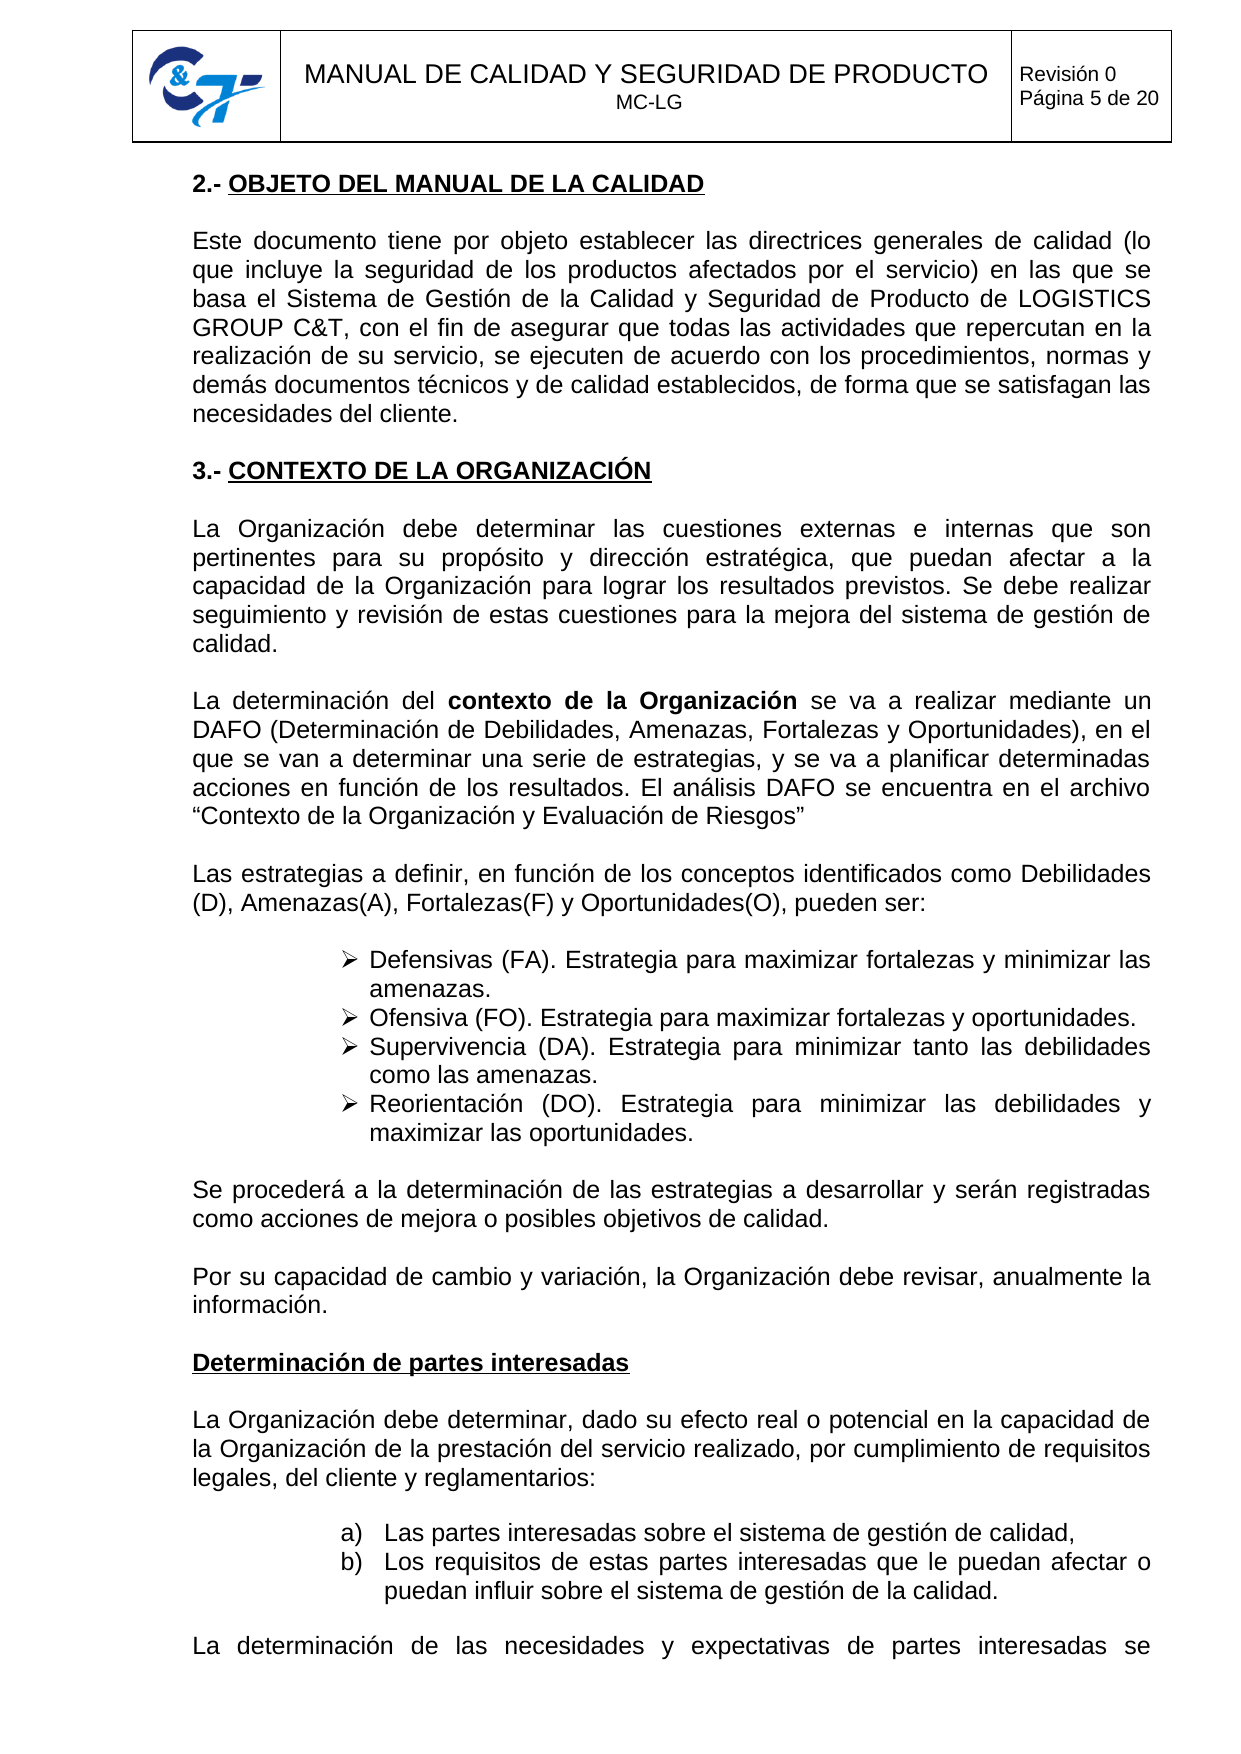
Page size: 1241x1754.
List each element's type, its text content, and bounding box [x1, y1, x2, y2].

text Determinación de partes interesadas [192, 1348, 1152, 1377]
list Ofensiva (FO). Estrategia para maximizar fortalezas y oportunidades. [340, 1003, 1152, 1032]
text 2.- OBJETO DEL MANUAL DE LA CALIDAD [192, 169, 1152, 198]
text Por su capacidad de cambio y variación, la Organización debe revisar, anualmente la información. [192, 1262, 1152, 1319]
text Este documento tiene por objeto establecer las directrices generales de calidad (lo que incluye la seguridad de los productos afectados por el servicio) en las que se basa el Sistema de Gestión de la Calidad y Seguridad de Producto de LOGISTICS GROUP C&T, con el fin de asegurar que todas las actividades que repercutan en la realización de su servicio, se ejecuten de acuerdo con los procedimientos, normas y demás documentos técnicos y de calidad establecidos, de forma que se satisfagan las necesidades del cliente. [192, 226, 1152, 428]
text Se procederá a la determinación de las estrategias a desarrollar y serán registradas como acciones de mejora o posibles objetivos de calidad. [192, 1176, 1152, 1233]
list Las partes interesadas sobre el sistema de gestión de calidad, [340, 1518, 1152, 1547]
picture [140, 36, 271, 136]
list Los requisitos de estas partes interesadas que le puedan afectar o puedan influir sobre el sistema de gestión de la calidad. [340, 1547, 1152, 1604]
list Reorientación (DO). Estrategia para minimizar las debilidades y maximizar las oportunidades. [340, 1089, 1152, 1147]
text La Organización debe determinar, dado su efecto real o potencial en la capacidad de la Organización de la prestación del servicio realizado, por cumplimiento de requisitos legales, del cliente y reglamentarios: [192, 1406, 1152, 1492]
list Supervivencia (DA). Estrategia para minimizar tanto las debilidades como las amenazas. [340, 1032, 1152, 1089]
text La determinación del contexto de la Organización se va a realizar mediante un DAFO (Determinación de Debilidades, Amenazas, Fortalezas y Oportunidades), en el que se van a determinar una serie de estrategias, y se va a planificar determinadas acciones en función de los resultados. El análisis DAFO se encuentra en el archivo “Contexto de la Organización y Evaluación de Riesgos” [192, 686, 1152, 830]
text 3.- CONTEXTO DE LA ORGANIZACIÓN [192, 456, 1152, 485]
text La Organización debe determinar las cuestiones externas e internas que son pertinentes para su propósito y dirección estratégica, que puedan afectar a la capacidad de la Organización para lograr los resultados previstos. Se debe realizar seguimiento y revisión de estas cuestiones para la mejora del sistema de gestión de calidad. [192, 514, 1152, 658]
list Defensivas (FA). Estrategia para maximizar fortalezas y minimizar las amenazas. [340, 945, 1152, 1003]
text Las estrategias a definir, en función de los conceptos identificados como Debilidades (D), Amenazas(A), Fortalezas(F) y Oportunidades(O), pueden ser: [192, 859, 1152, 916]
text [192, 1631, 1152, 1659]
